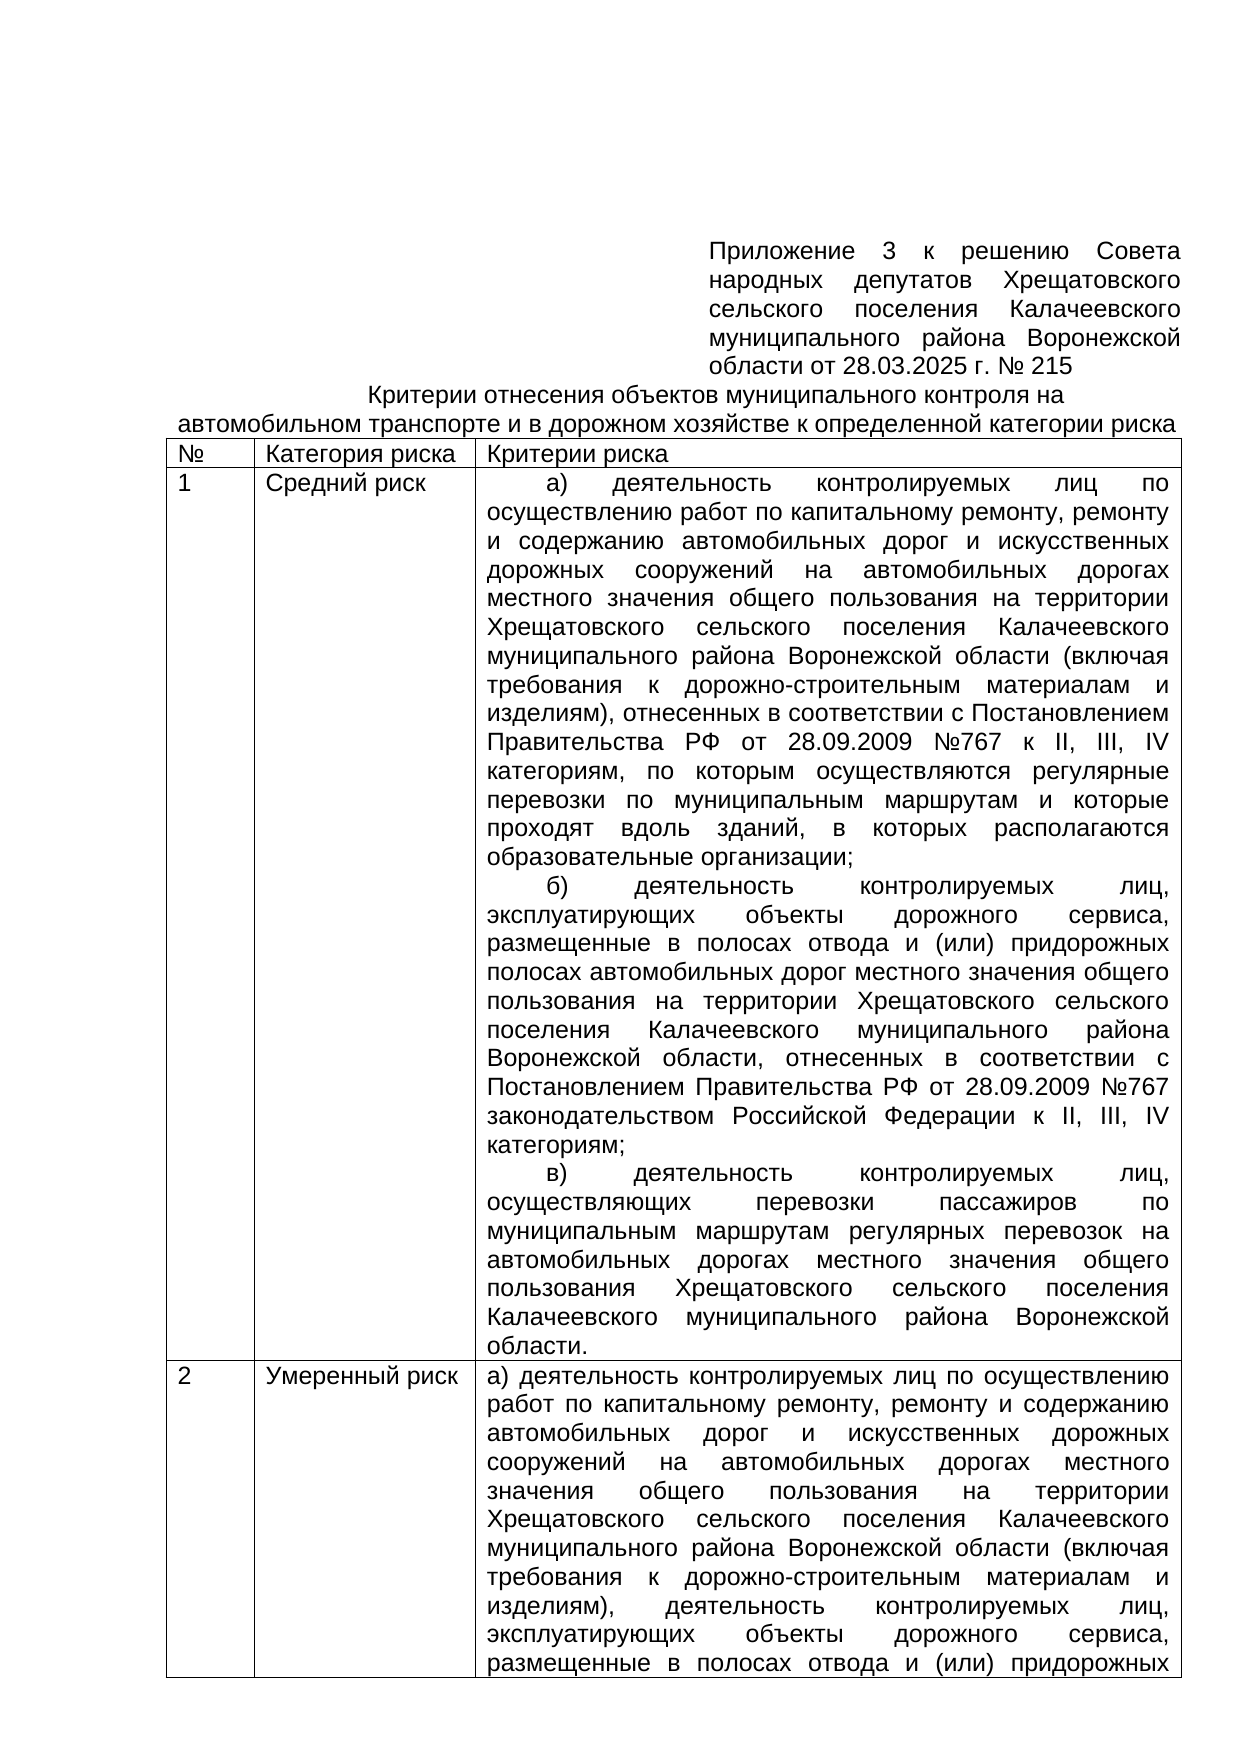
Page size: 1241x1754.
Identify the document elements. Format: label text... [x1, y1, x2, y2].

text Критерии отнесения объектов муниципального контроля на [177, 380, 1181, 409]
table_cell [476, 1361, 1181, 1677]
text автомобильном транспорте и в дорожном хозяйстве к определенной категории риска [177, 409, 1181, 437]
table_cell а) деятельность контролируемых лиц по осуществлению работ по капитальному ремонту, ремонту и содержанию автомобильных дорог и искусственных дорожных сооружений на автомобильных дорогах местного значения общего пользования на территории Хрещатовского сельского поселения Калачеевского муниципального района Воронежской области (включая требования к дорожно-строительным материалам и изделиям), отнесенных в соответствии с Постановлением Правительства РФ от 28.09.2009 №767 к II, III, IV категориям, по которым осуществляются регулярные перевозки по муниципальным маршрутам и которые проходят вдоль зданий, в которых располагаются образовательные организации; б) деятельность контролируемых лиц, эксплуатирующих объекты дорожного сервиса, размещенные в полосах отвода и (или) придорожных полосах автомобильных дорог местного значения общего пользования на территории Хрещатовского сельского поселения Калачеевского муниципального района Воронежской области, отнесенных в соответствии с Постановлением Правительства РФ от 28.09.2009 №767 законодательством Российской Федерации к II, III, IV категориям; в) деятельность контролируемых лиц, осуществляющих перевозки пассажиров по муниципальным маршрутам регулярных перевозок на автомобильных дорогах местного значения общего пользования Хрещатовского сельского поселения Калачеевского муниципального района Воронежской области. [476, 468, 1181, 1359]
table_header Критерии риска [476, 439, 1181, 467]
table_cell 1 [167, 468, 254, 1359]
table_cell Умеренный риск [255, 1361, 475, 1677]
table_header Категория риска [255, 439, 475, 467]
text Приложение 3 к решению Совета народных депутатов Хрещатовского сельского поселения Калачеевского муниципального района Воронежской области от 28.03.2025 г. № 215 [709, 236, 1181, 380]
table_header № [167, 439, 254, 467]
table_cell Средний риск [255, 468, 475, 1359]
table_cell 2 [167, 1361, 254, 1677]
